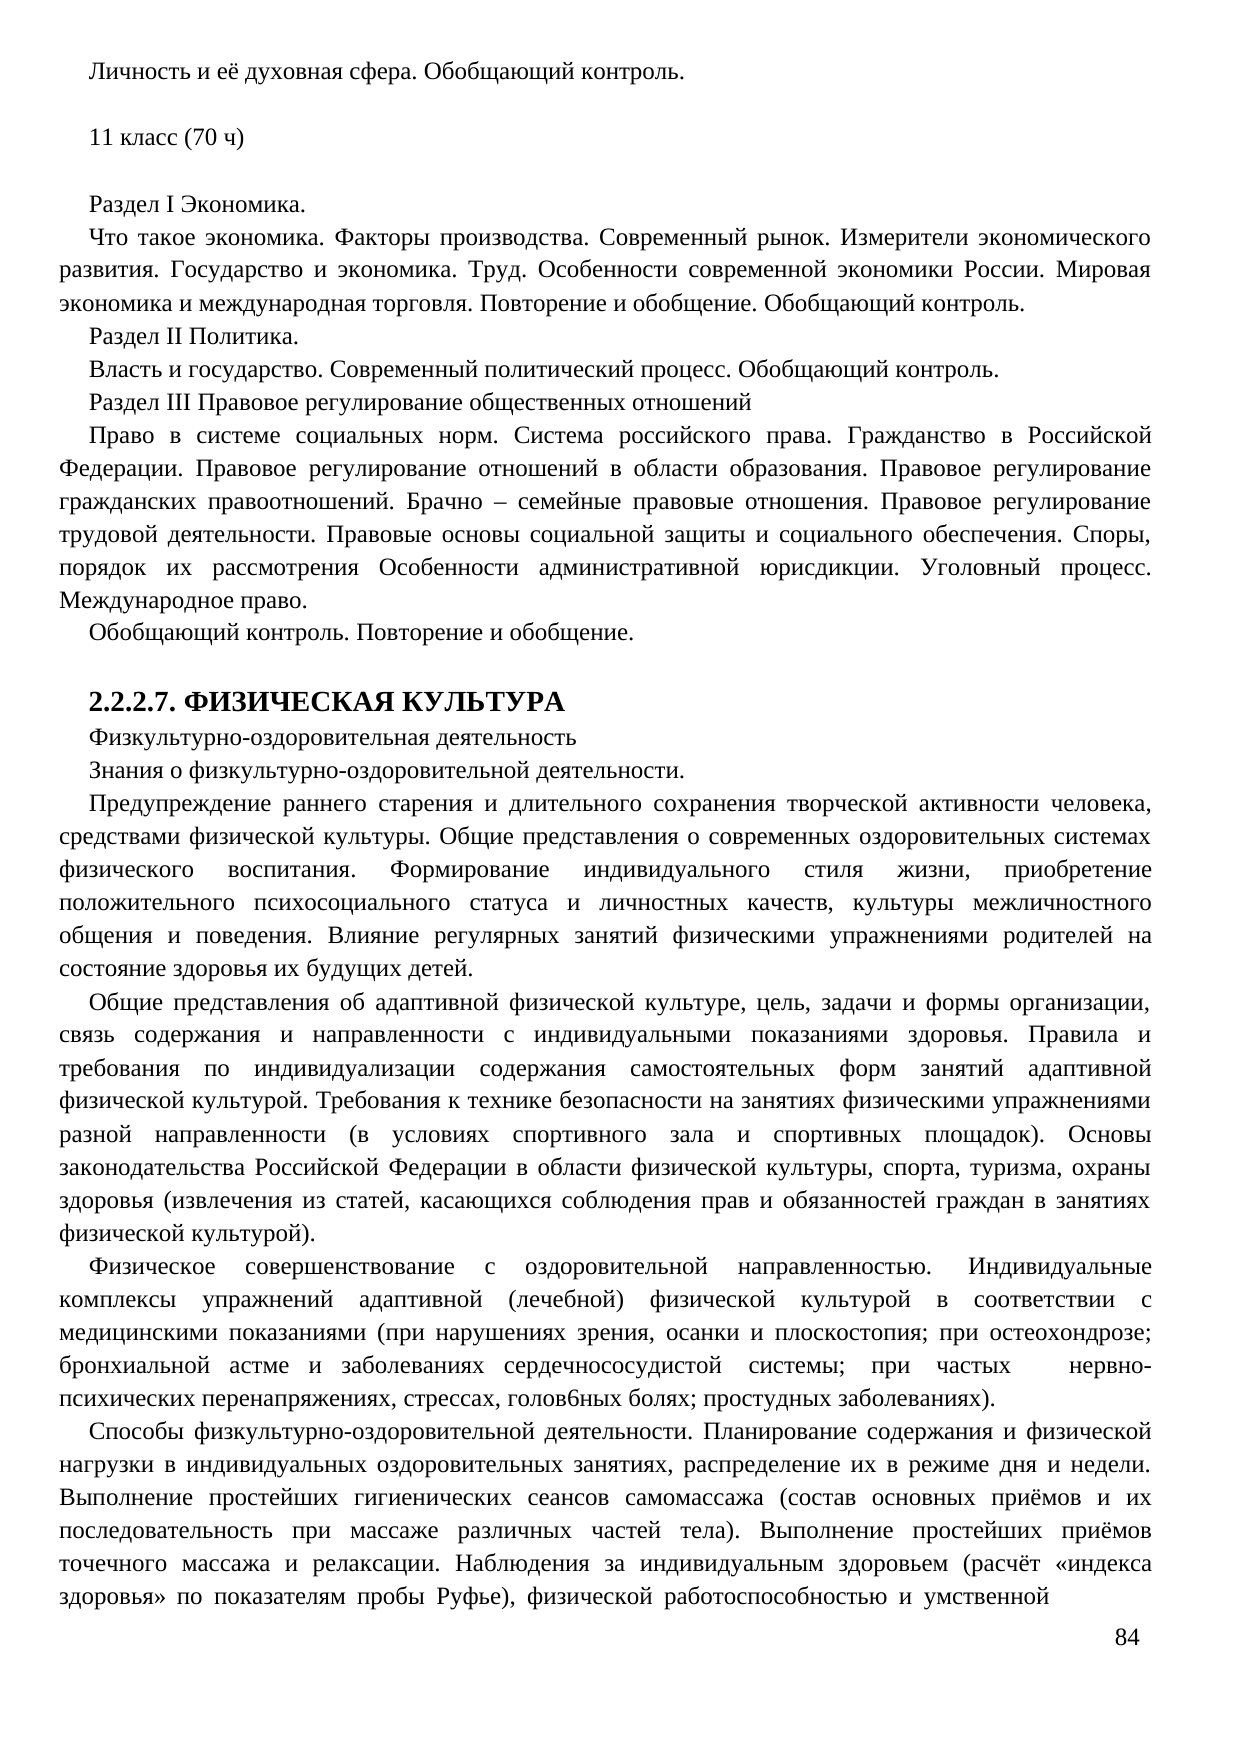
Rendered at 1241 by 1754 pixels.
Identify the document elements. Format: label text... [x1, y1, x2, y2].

text Право в системе социальных норм. Система российского права. Гражданство в Российской Федерации. Правовое регулирование отношений в области образования. Правовое регулирование гражданских правоотношений. Брачно – семейные правовые отношения. Правовое регулирование трудовой деятельности. Правовые основы социальной защиты и социального обеспечения. Споры, порядок их рассмотрения Особенности административной юрисдикции. Уголовный процесс. Международное право. [59, 420, 1152, 614]
text Что такое экономика. Факторы производства. Современный рынок. Измерители экономического развития. Государство и экономика. Труд. Особенности современной экономики России. Мировая экономика и международная торговля. Повторение и обобщение. Обобщающий контроль. [59, 222, 1151, 316]
subtitle ФИЗИЧЕСКАЯ КУЛЬТУРА [88, 684, 1176, 718]
text Общие представления об адаптивной физической культуре, цель, задачи и формы организации, связь содержания и направленности с индивидуальными показаниями здоровья. Правила и требования по индивидуализации содержания самостоятельных форм занятий адаптивной физической культурой. Требования к технике безопасности на занятиях физическими упражнениями разной направленности (в условиях спортивного зала и спортивных площадок). Основы законодательства Российской Федерации в области физической культуры, спорта, туризма, охраны здоровья (извлечения из статей, касающихся соблюдения прав и обязанностей граждан в занятиях физической культурой). [59, 987, 1152, 1246]
text Личность и её духовная сфера. Обобщающий контроль. 11 класс (70 ч) [88, 56, 685, 151]
text Предупреждение раннего старения и длительного сохранения творческой активности человека, средствами физической культуры. Общие представления о современных оздоровительных системах физического воспитания. Формирование индивидуального стиля жизни, приобретение положительного психосоциального статуса и личностных качеств, культуры межличностного общения и поведения. Влияние регулярных занятий физическими упражнениями родителей на состояние здоровья их будущих детей. [59, 788, 1152, 982]
text Физкультурно-оздоровительная деятельность [88, 722, 1176, 751]
text Власть и государство. Современный политический процесс. Обобщающий контроль. Раздел III Правовое регулирование общественных отношений [88, 354, 1000, 416]
text Способы физкультурно-оздоровительной деятельности. Планирование содержания и физической нагрузки в индивидуальных оздоровительных занятиях, распределение их в режиме дня и недели. Выполнение простейших гигиенических сеансов самомассажа (состав основных приёмов и их последовательность при массаже различных частей тела). Выполнение простейших приёмов точечного массажа и релаксации. Наблюдения за индивидуальным здоровьем (расчёт «индекса здоровья» по показателям пробы Руфье), физической работоспособностью и умственной [59, 1416, 1152, 1610]
text Знания о физкультурно-оздоровительной деятельности. [88, 755, 1176, 784]
text Раздел II Политика. [88, 321, 1176, 349]
text Физическое совершенствование с оздоровительной направленностью. Индивидуальные комплексы упражнений адаптивной (лечебной) физической культурой в соответствии с медицинскими показаниями (при нарушениях зрения, осанки и плоскостопия; при остеохондрозе; бронхиальной астме и заболеваниях сердечнососудистой системы; при частых нервно- психических перенапряжениях, стрессах, голов6ных болях; простудных заболеваниях). [59, 1251, 1152, 1412]
text Обобщающий контроль. Повторение и обобщение. [88, 618, 1176, 647]
text Раздел I Экономика. [88, 189, 1176, 217]
